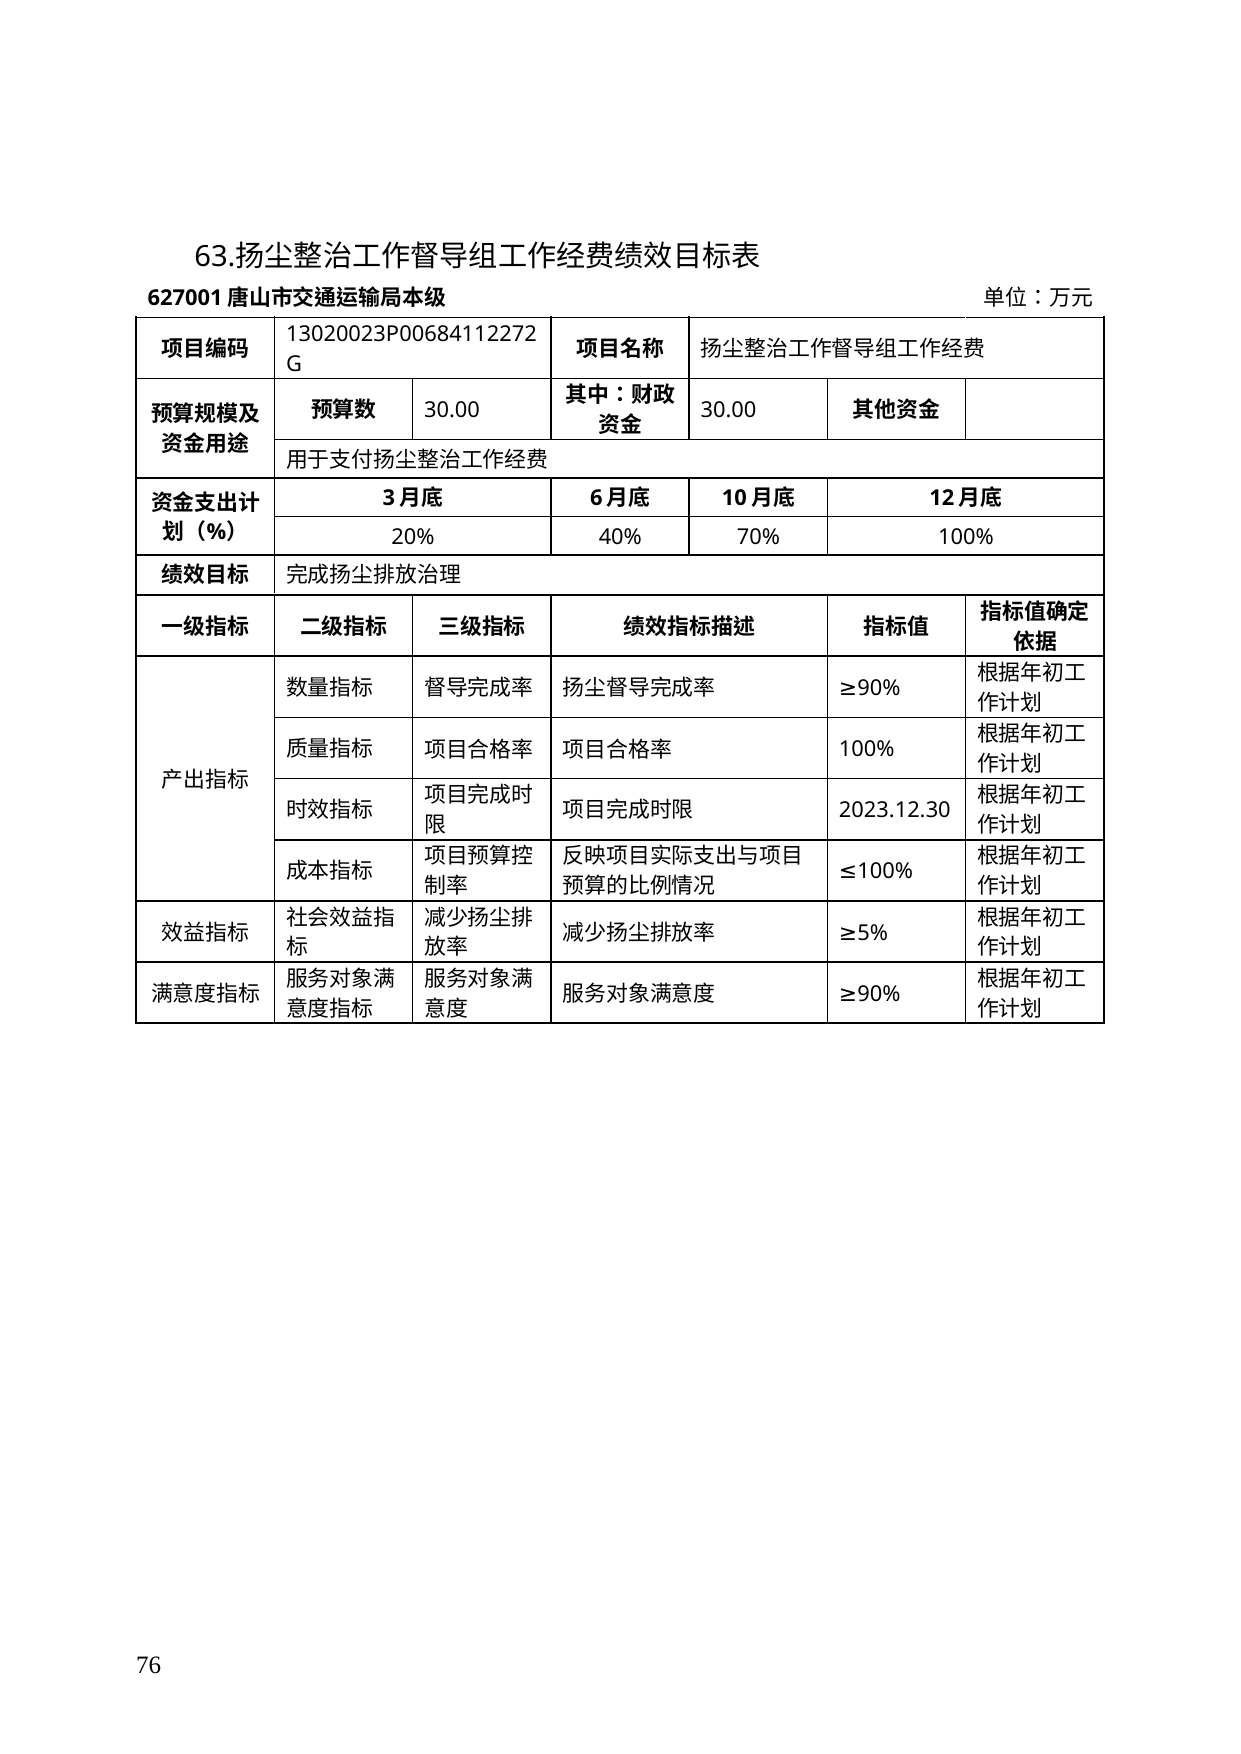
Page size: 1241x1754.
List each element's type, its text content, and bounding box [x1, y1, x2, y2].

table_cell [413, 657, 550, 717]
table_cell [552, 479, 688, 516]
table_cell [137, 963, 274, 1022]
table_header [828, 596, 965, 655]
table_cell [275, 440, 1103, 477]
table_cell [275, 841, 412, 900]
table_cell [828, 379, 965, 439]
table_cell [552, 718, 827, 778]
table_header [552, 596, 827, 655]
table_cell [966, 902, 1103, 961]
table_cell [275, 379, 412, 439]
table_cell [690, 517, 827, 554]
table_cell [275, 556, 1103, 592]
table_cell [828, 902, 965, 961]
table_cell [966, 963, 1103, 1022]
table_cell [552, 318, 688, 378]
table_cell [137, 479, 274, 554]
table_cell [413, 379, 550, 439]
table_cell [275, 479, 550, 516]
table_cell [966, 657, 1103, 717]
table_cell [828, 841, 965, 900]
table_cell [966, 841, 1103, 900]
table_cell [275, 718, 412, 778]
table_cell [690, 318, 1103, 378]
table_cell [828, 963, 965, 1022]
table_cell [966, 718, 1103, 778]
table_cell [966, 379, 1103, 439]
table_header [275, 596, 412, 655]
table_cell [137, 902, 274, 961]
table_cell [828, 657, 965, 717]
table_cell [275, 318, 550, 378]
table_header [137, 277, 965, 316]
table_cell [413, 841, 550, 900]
text 63.扬尘整治工作督导组工作经费绩效目标表 [136, 235, 1104, 275]
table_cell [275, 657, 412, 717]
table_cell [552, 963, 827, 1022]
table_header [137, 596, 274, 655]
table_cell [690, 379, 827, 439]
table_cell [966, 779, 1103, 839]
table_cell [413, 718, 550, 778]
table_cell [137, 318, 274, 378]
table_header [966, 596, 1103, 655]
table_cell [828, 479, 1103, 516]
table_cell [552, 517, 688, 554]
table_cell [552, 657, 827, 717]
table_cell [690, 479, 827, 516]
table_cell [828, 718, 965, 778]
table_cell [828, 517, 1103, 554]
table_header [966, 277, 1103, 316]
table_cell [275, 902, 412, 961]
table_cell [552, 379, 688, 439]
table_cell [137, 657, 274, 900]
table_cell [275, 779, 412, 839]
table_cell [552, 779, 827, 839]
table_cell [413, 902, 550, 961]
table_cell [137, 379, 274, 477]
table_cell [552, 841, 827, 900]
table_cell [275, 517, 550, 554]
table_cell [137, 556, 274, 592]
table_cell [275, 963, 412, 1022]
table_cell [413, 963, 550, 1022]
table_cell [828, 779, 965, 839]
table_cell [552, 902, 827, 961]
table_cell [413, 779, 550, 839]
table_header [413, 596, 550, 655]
